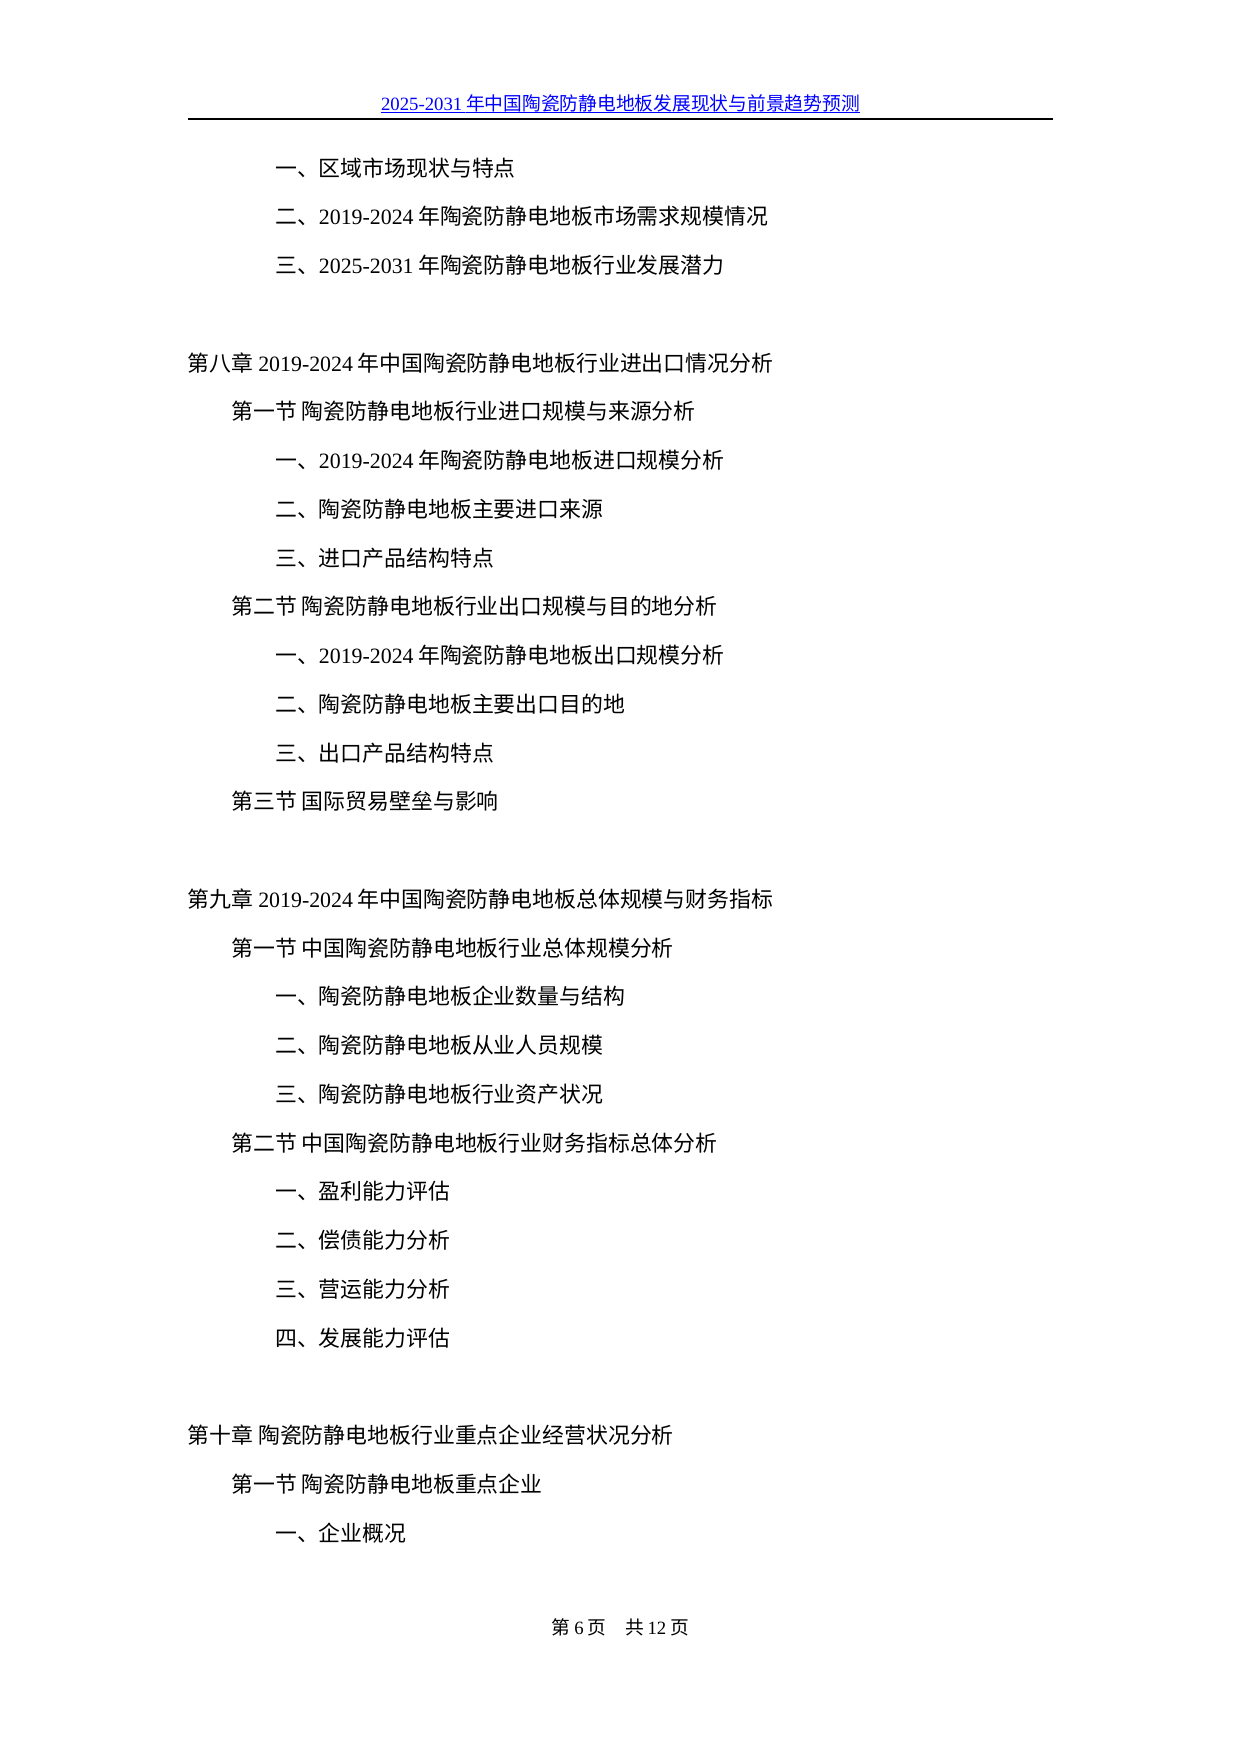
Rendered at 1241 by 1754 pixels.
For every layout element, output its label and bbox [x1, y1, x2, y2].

text [187, 150, 1053, 1548]
